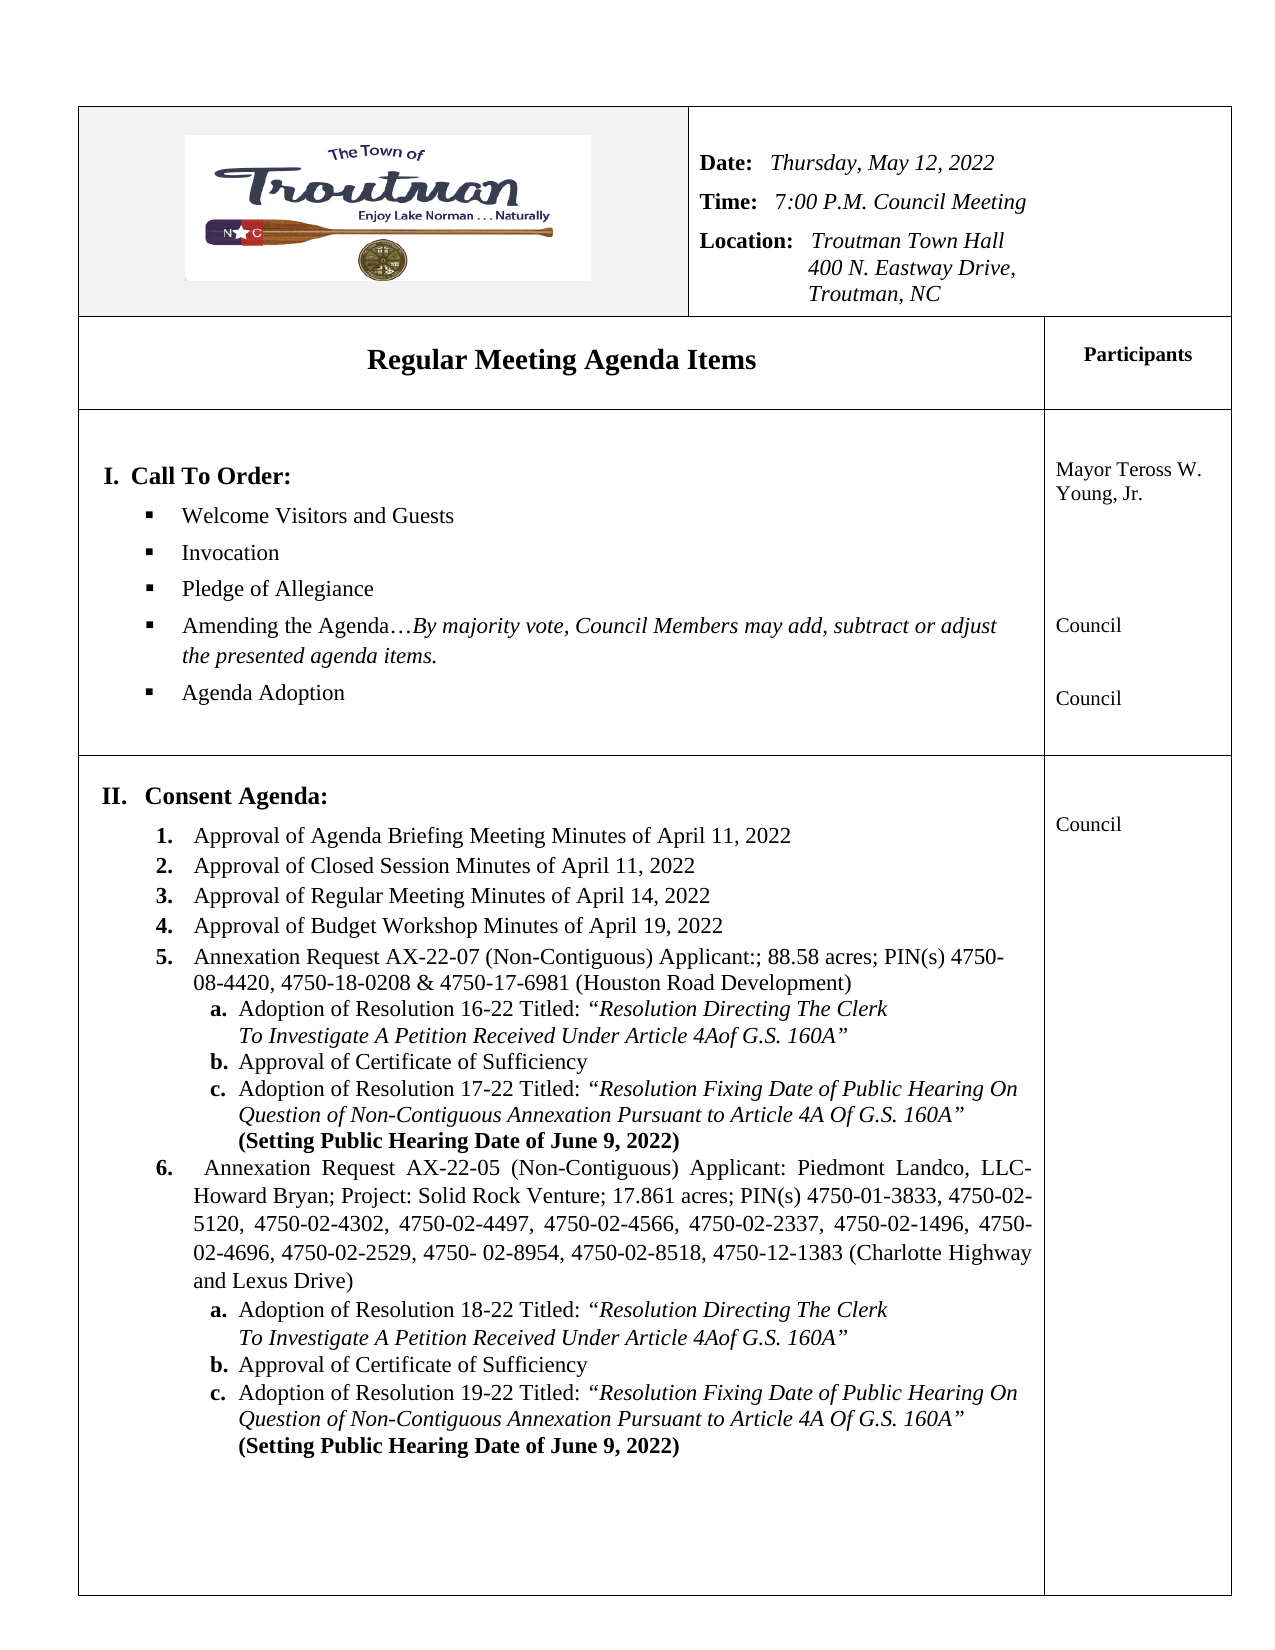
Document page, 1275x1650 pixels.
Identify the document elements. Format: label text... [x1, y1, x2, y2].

table_cell I. Call To Order: Welcome Visitors and Guests Invocation Pledge of Allegiance Amending the Agenda…By majority vote, Council Members may add, subtract or adjust the presented agenda items. Agenda Adoption [79, 410, 1044, 755]
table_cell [79, 756, 1044, 1595]
picture [184, 135, 592, 281]
table_cell Mayor Teross W. Young, Jr. Council Council [1045, 410, 1231, 755]
table_cell Regular Meeting Agenda Items [79, 317, 1044, 409]
table_cell Participants [1045, 317, 1231, 409]
table_header [79, 107, 688, 316]
table_cell Council [1045, 756, 1231, 1595]
table_header Date: Thursday, May 12, 2022 Time: 7:00 P.M. Council Meeting Location: Troutman Town Hall 400 N. Eastway Drive, Troutman, NC [689, 107, 1231, 316]
